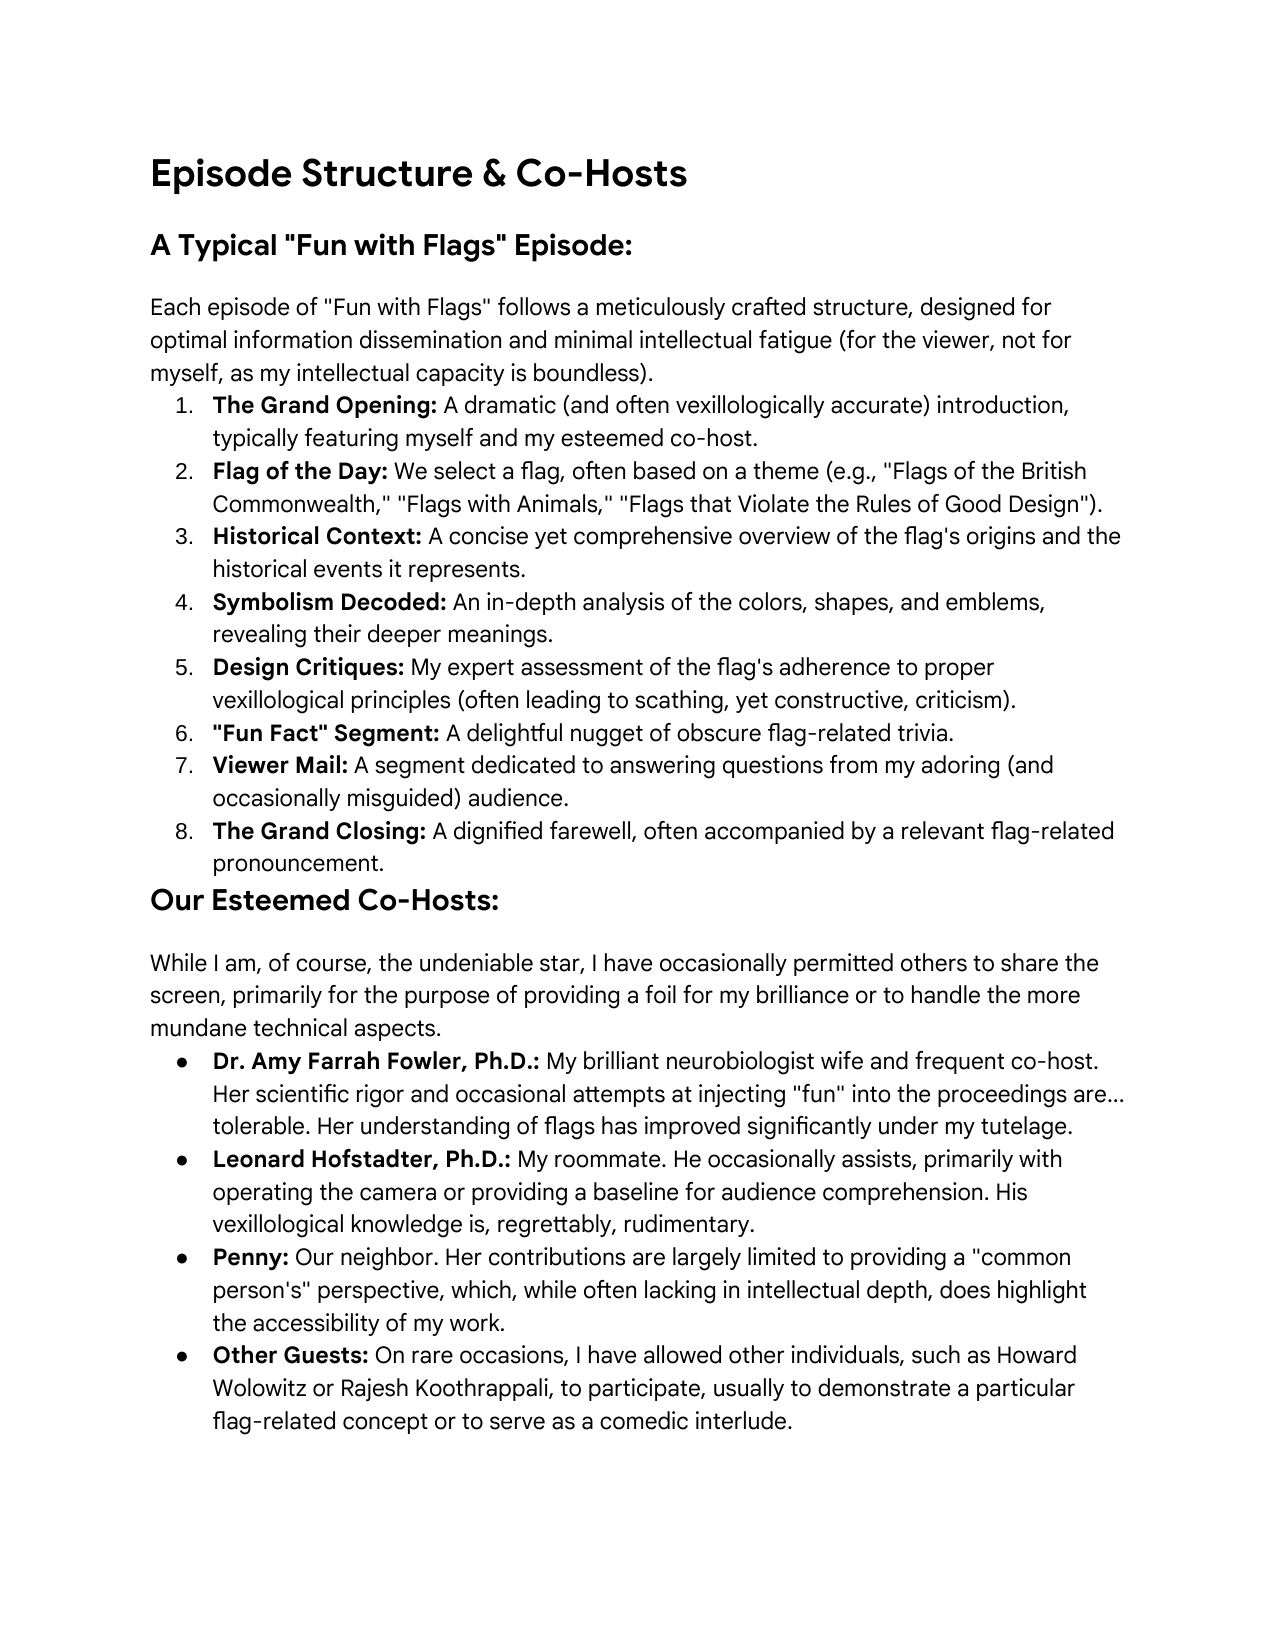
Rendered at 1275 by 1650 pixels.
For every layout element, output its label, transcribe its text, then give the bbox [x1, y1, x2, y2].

list Other Guests: On rare occasions, I have allowed other individuals, such as Howard Wolowitz or Rajesh Koothrappali, to participate, usually to demonstrate a particular flag-related concept or to serve as a comedic interlude. [175, 1342, 1125, 1436]
list Viewer Mail: A segment dedicated to answering questions from my adoring (and occasionally misguided) audience. [175, 752, 1125, 813]
list Leonard Hofstadter, Ph.D.: My roommate. He occasionally assists, primarily with operating the camera or providing a baseline for audience comprehension. His vexillological knowledge is, regrettably, rudimentary. [175, 1145, 1125, 1239]
list The Grand Closing: A dignified farewell, often accompanied by a relevant flag-related pronouncement. [175, 817, 1125, 878]
subtitle Our Esteemed Co-Hosts: [150, 882, 1125, 919]
list "Fun Fact" Segment: A delightful nugget of obscure flag-related trivia. [175, 719, 1125, 748]
subtitle Episode Structure & Co-Hosts [150, 150, 1125, 197]
list The Grand Opening: A dramatic (and often vexillologically accurate) introduction, typically featuring myself and my esteemed co-host. [175, 392, 1125, 453]
text While I am, of course, the undeniable star, I have occasionally permitted others to share the screen, primarily for the purpose of providing a foil for my brilliance or to handle the more mundane technical aspects. [150, 949, 1125, 1043]
list Flag of the Day: We select a flag, often based on a theme (e.g., "Flags of the British Commonwealth," "Flags with Animals," "Flags that Violate the Rules of Good Design"). [175, 457, 1125, 519]
list Historical Context: A concise yet comprehensive overview of the flag's origins and the historical events it represents. [175, 523, 1125, 584]
list Design Critiques: My expert assessment of the flag's adherence to proper vexillological principles (often leading to scathing, yet constructive, criticism). [175, 653, 1125, 715]
text Each episode of "Fun with Flags" follows a meticulously crafted structure, designed for optimal information dissemination and minimal intellectual fatigue (for the viewer, not for myself, as my intellectual capacity is boundless). [150, 294, 1125, 388]
list Penny: Our neighbor. Her contributions are largely limited to providing a "common person's" perspective, which, while often lacking in intellectual depth, does highlight the accessibility of my work. [175, 1243, 1125, 1338]
list Dr. Amy Farrah Fowler, Ph.D.: My brilliant neurobiologist wife and frequent co-host. Her scientific rigor and occasional attempts at injecting "fun" into the proceedings are... tolerable. Her understanding of flags has improved significantly under my tutelage. [175, 1047, 1125, 1141]
list Symbolism Decoded: An in-depth analysis of the colors, shapes, and emblems, revealing their deeper meanings. [175, 588, 1125, 649]
subtitle A Typical "Fun with Flags" Episode: [150, 227, 1125, 263]
